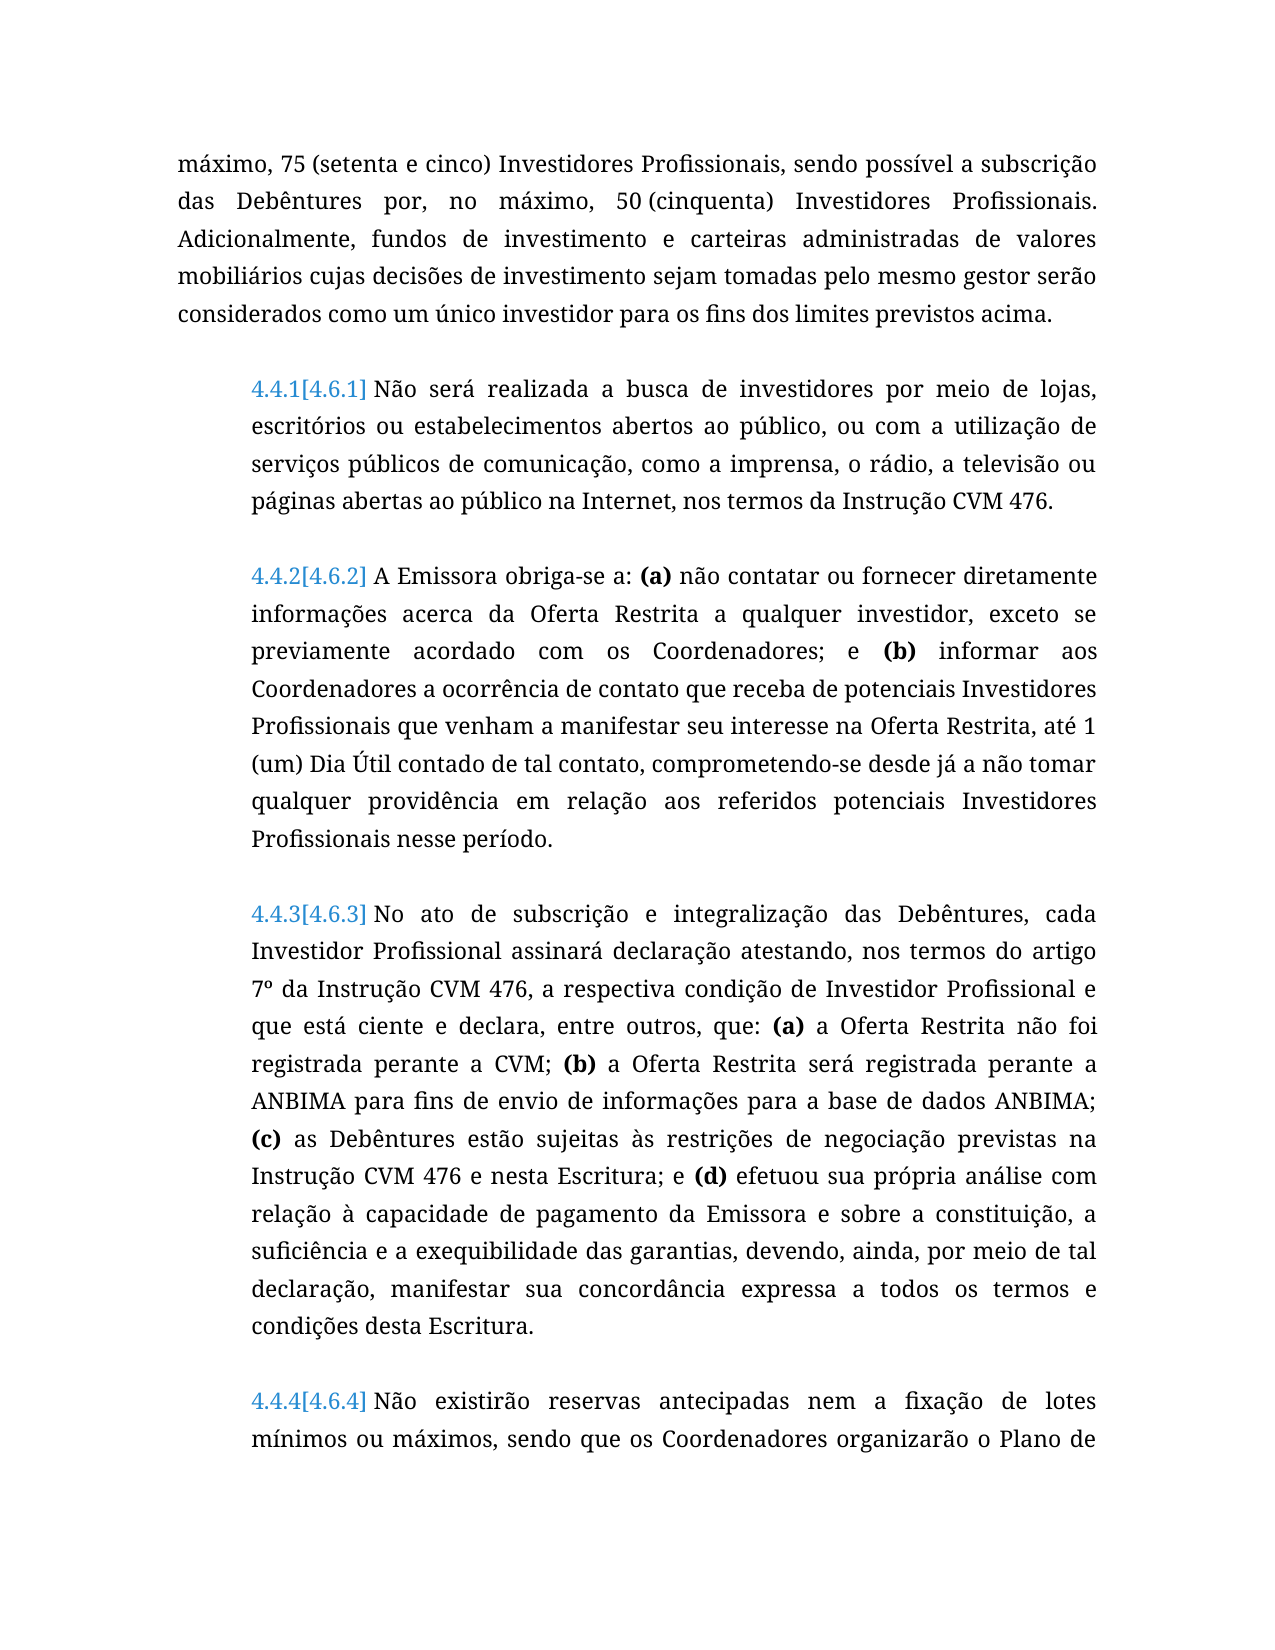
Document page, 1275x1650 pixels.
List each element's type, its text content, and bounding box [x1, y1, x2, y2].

text Não será realizada a busca de investidores por meio de lojas, escritórios ou estabelecimentos abertos ao público, ou com a utilização de serviços públicos de comunicação, como a imprensa, o rádio, a televisão ou páginas abertas ao público na Internet, nos termos da Instrução CVM 476. [251, 373, 1098, 516]
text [177, 148, 1098, 329]
text A Emissora obriga-se a: (a) não contatar ou fornecer diretamente informações acerca da Oferta Restrita a qualquer investidor, exceto se previamente acordado com os Coordenadores; e (b) informar aos Coordenadores a ocorrência de contato que receba de potenciais Investidores Profissionais que venham a manifestar seu interesse na Oferta Restrita, até 1 (um) Dia Útil contado de tal contato, comprometendo-se desde já a não tomar qualquer providência em relação aos referidos potenciais Investidores Profissionais nesse período. [251, 560, 1098, 854]
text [251, 1385, 1098, 1454]
text No ato de subscrição e integralização das Debêntures, cada Investidor Profissional assinará declaração atestando, nos termos do artigo 7º da Instrução CVM 476, a respectiva condição de Investidor Profissional e que está ciente e declara, entre outros, que: (a) a Oferta Restrita não foi registrada perante a CVM; (b) a Oferta Restrita será registrada perante a ANBIMA para fins de envio de informações para a base de dados ANBIMA; (c) as Debêntures estão sujeitas às restrições de negociação previstas na Instrução CVM 476 e nesta Escritura; e (d) efetuou sua própria análise com relação à capacidade de pagamento da Emissora e sobre a constituição, a suficiência e a exequibilidade das garantias, devendo, ainda, por meio de tal declaração, manifestar sua concordância expressa a todos os termos e condições desta Escritura. [251, 898, 1098, 1341]
